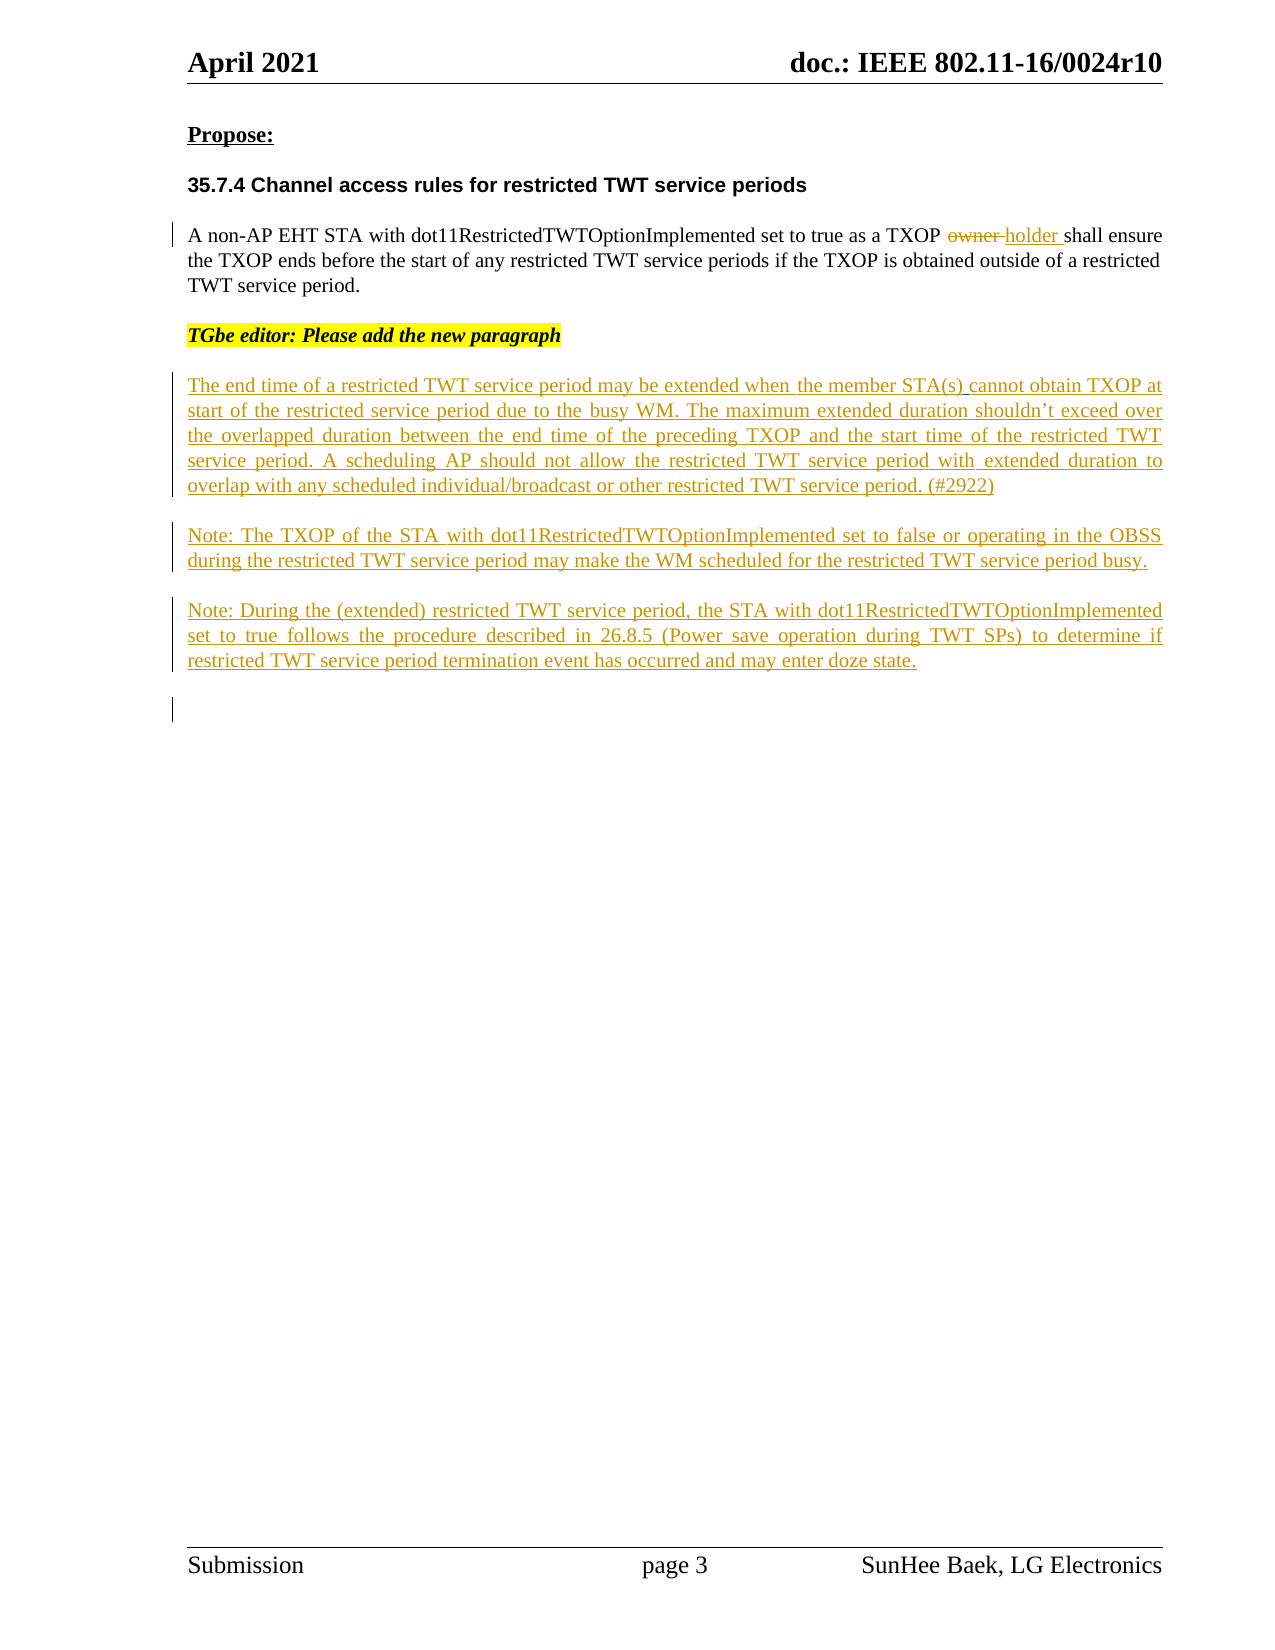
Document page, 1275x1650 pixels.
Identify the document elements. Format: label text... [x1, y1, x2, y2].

text A non-AP EHT STA with dot11RestrictedTWTOptionImplemented set to true as a TXOP shall ensure the TXOP ends before the start of any restricted TWT service periods if the TXOP is obtained outside of a restricted TWT service period. [187, 222, 1163, 297]
text 35.7.4 Channel access rules for restricted TWT service periods [187, 172, 1163, 197]
text TGbe editor: Please add the new paragraph [187, 322, 1163, 347]
text Propose: [187, 121, 1163, 147]
